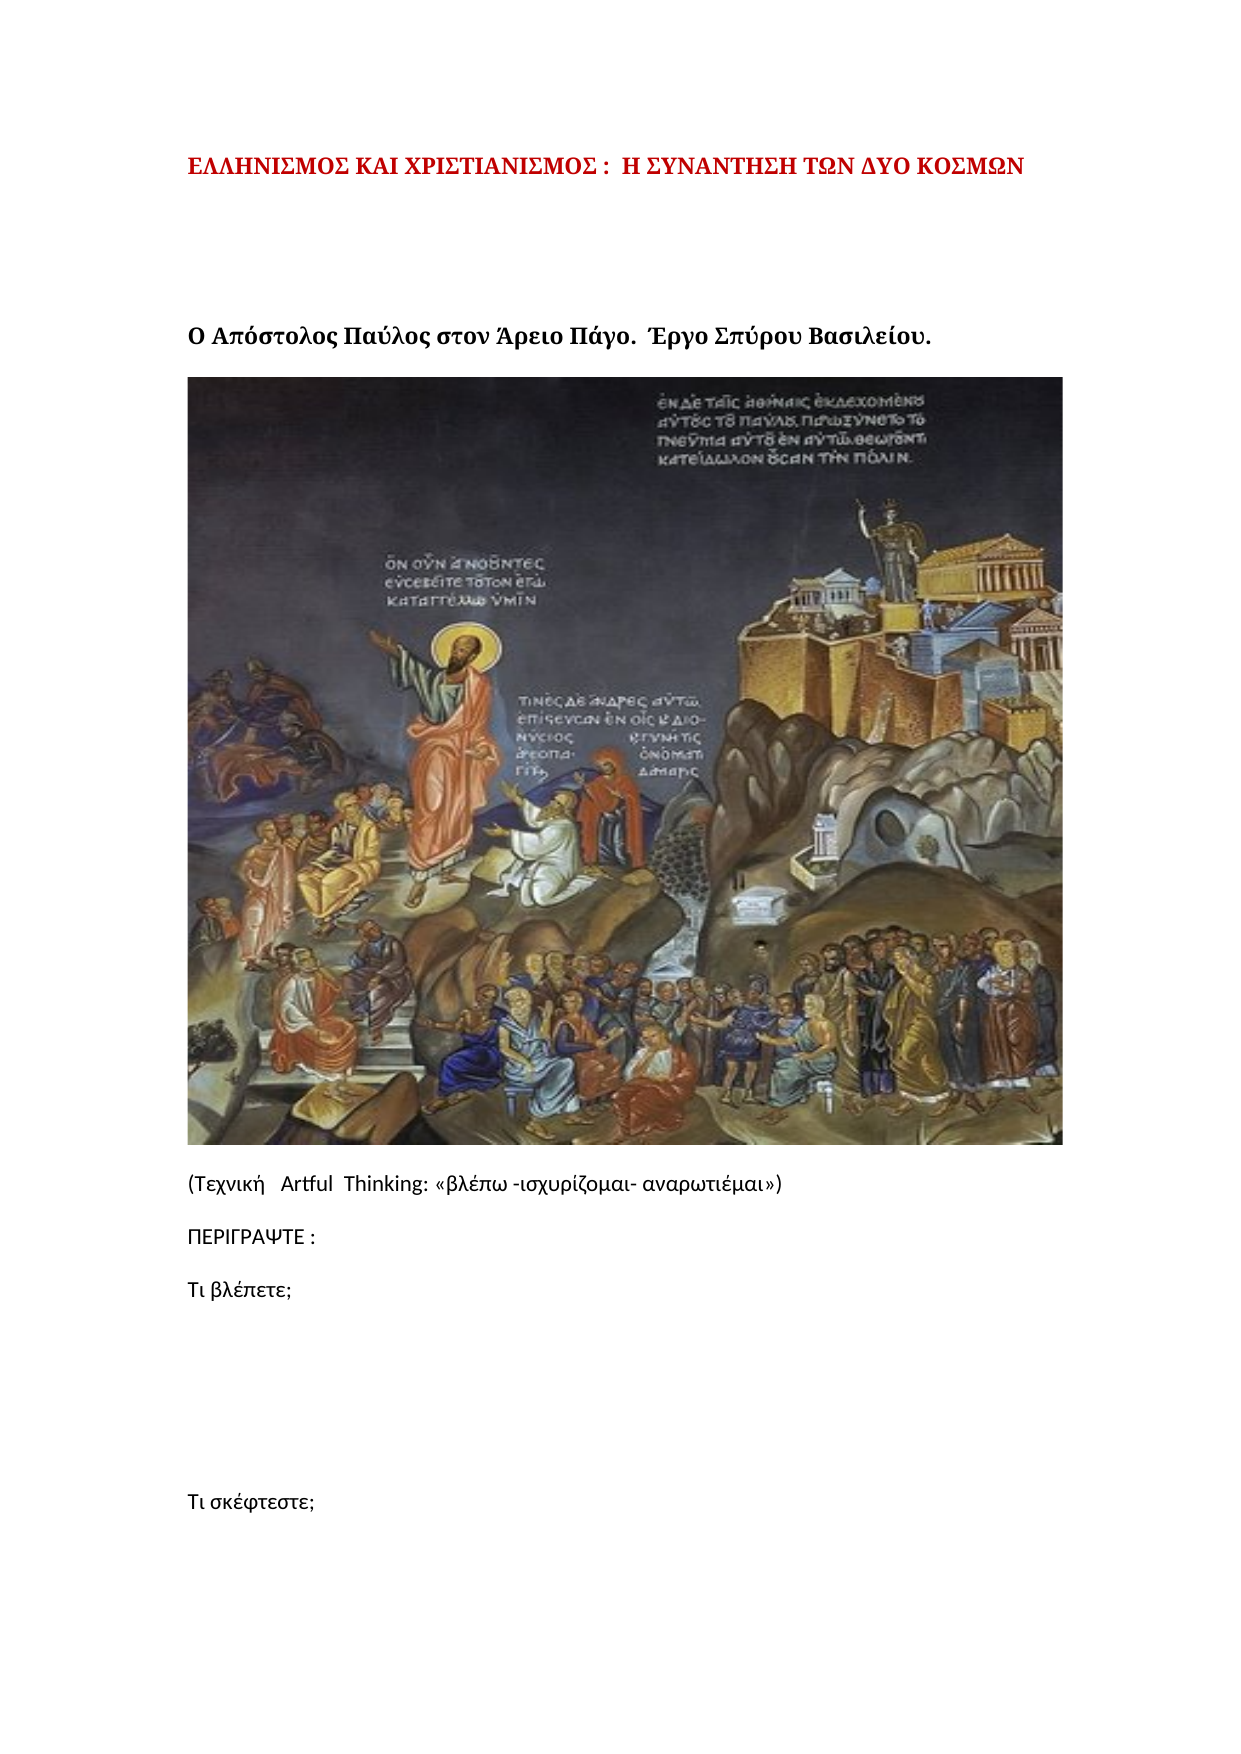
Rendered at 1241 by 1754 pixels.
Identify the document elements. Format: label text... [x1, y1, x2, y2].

text (Τεχνική Artful Thinking: «βλέπω -ισχυρίζομαι- αναρωτιέμαι») [187, 1169, 1053, 1197]
text ΠΕΡΙΓΡΑΨΤΕ : [187, 1222, 1053, 1250]
text ΕΛΛΗΝΙΣΜΟΣ ΚΑΙ ΧΡΙΣΤΙΑΝΙΣΜΟΣ : Η ΣΥΝΑΝΤΗΣΗ ΤΩΝ ΔΥΟ ΚΟΣΜΩΝ [187, 150, 1053, 181]
picture [187, 377, 1063, 1145]
text Τι σκέφτεστε; [187, 1487, 1053, 1515]
text Τι βλέπετε; [187, 1275, 1053, 1303]
text Ο Απόστολος Παύλος στον Άρειο Πάγο. Έργο Σπύρου Βασιλείου. [187, 320, 1053, 352]
